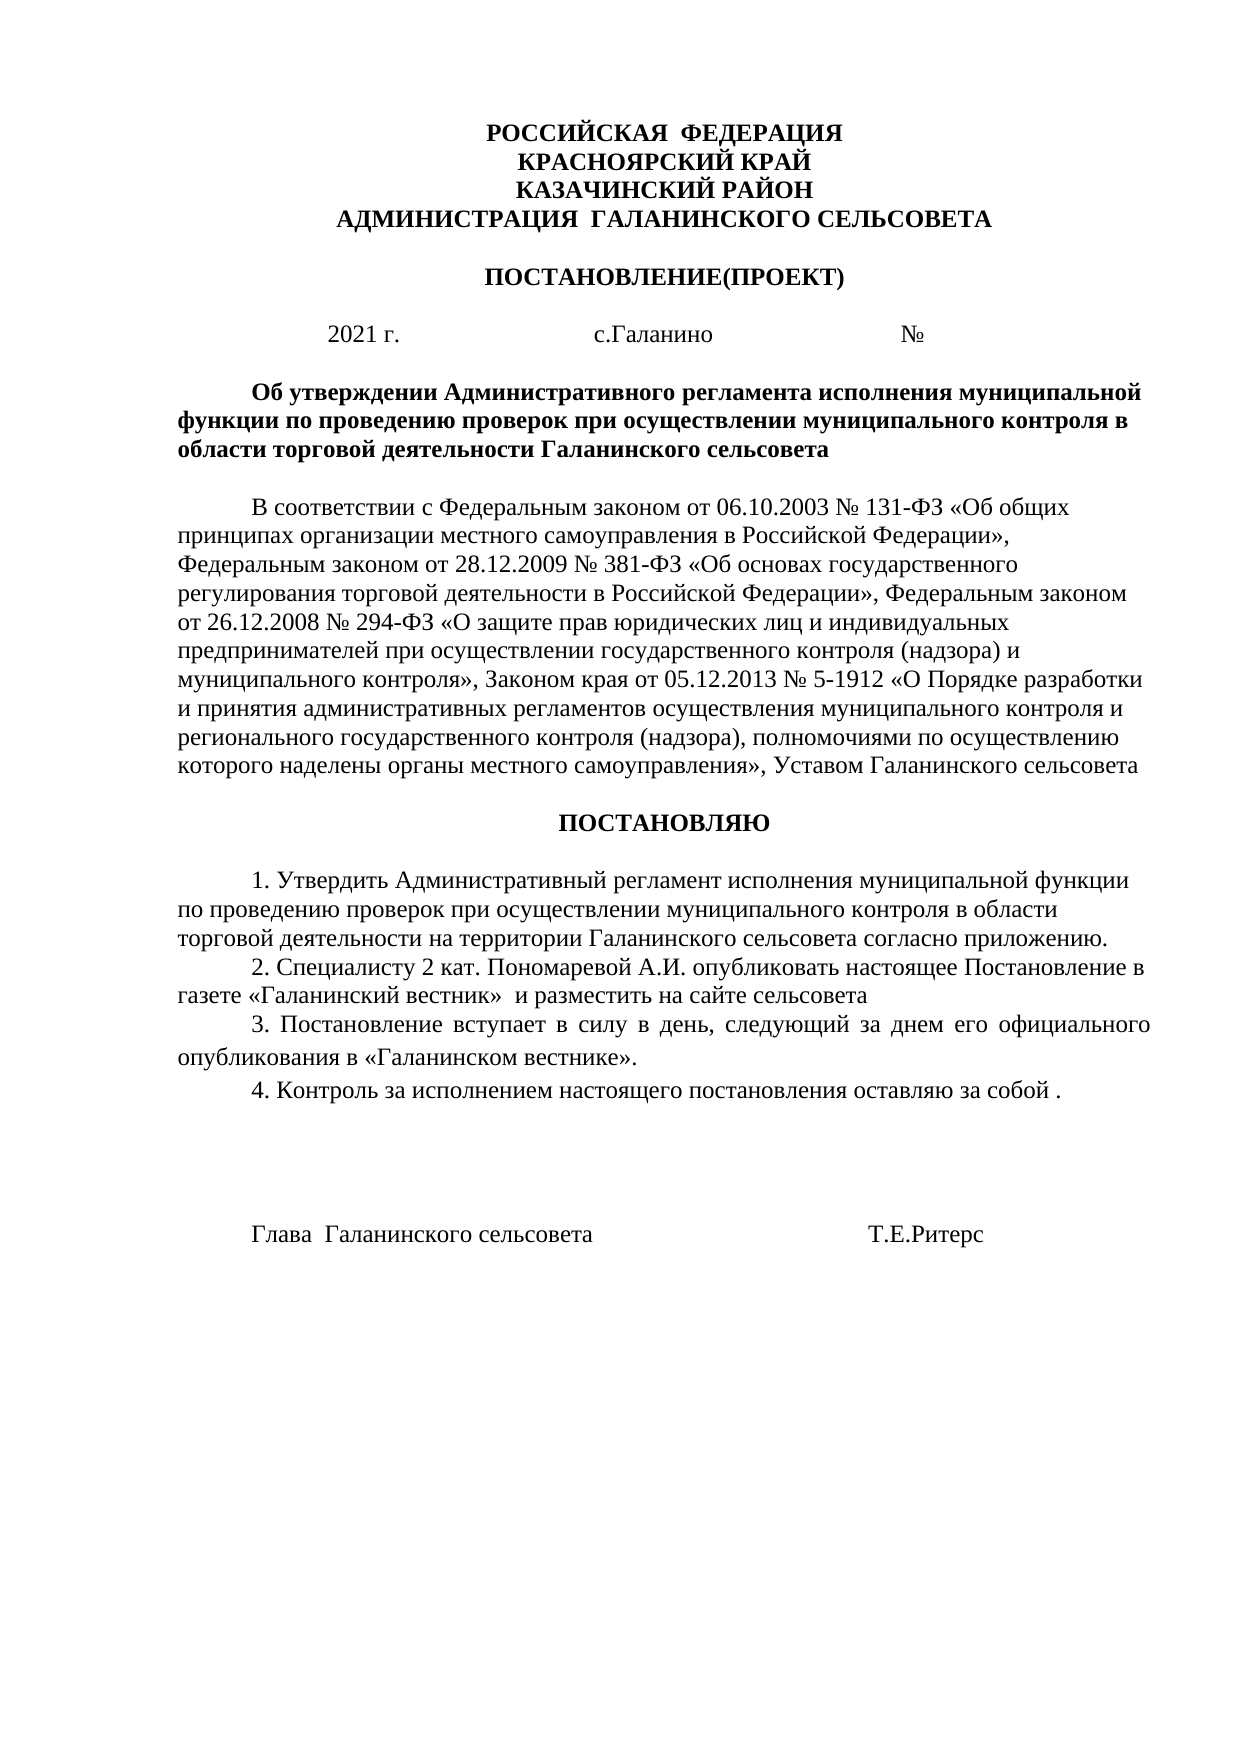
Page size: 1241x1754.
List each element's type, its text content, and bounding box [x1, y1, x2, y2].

text КАЗАЧИНСКИЙ РАЙОН [177, 176, 1152, 204]
text РОССИЙСКАЯ ФЕДЕРАЦИЯ [177, 118, 1152, 147]
text В соответствии с Федеральным законом от 06.10.2003 № 131-ФЗ «Об общих принципах организации местного самоуправления в Российской Федерации», Федеральным законом от 28.12.2009 № 381-ФЗ «Об основах государственного регулирования торговой деятельности в Российской Федерации», Федеральным законом от 26.12.2008 № 294-ФЗ «О защите прав юридических лиц и индивидуальных предпринимателей при осуществлении государственного контроля (надзора) и муниципального контроля», Законом края от 05.12.2013 № 5-1912 «О Порядке разработки и принятия административных регламентов осуществления муниципального контроля и регионального государственного контроля (надзора), полномочиями по осуществлению которого наделены органы местного самоуправления», Уставом Галанинского сельсовета [177, 492, 1152, 779]
text 4. Контроль за исполнением настоящего постановления оставляю за собой . [177, 1075, 1152, 1104]
text ПОСТАНОВЛЯЮ [177, 808, 1152, 837]
text ПОСТАНОВЛЕНИЕ(ПРОЕКТ) [177, 262, 1152, 291]
text 3. Постановление вступает в силу в день, следующий за днем его официального опубликования в «Галанинском вестнике». [177, 1009, 1152, 1071]
text Об утверждении Административного регламента исполнения муниципальной функции по проведению проверок при осуществлении муниципального контроля в области торговой деятельности Галанинского сельсовета [177, 377, 1152, 463]
text 2021 г. с.Галанино № [177, 319, 1152, 348]
text 2. Специалисту 2 кат. Пономаревой А.И. опубликовать настоящее Постановление в газете «Галанинский вестник» и разместить на сайте сельсовета [177, 952, 1152, 1009]
text Глава Галанинского сельсовета Т.Е.Ритерс [177, 1219, 1152, 1248]
text 1. Утвердить Административный регламент исполнения муниципальной функции по проведению проверок при осуществлении муниципального контроля в области торговой деятельности на территории Галанинского сельсовета согласно приложению. [177, 866, 1152, 952]
text АДМИНИСТРАЦИЯ ГАЛАНИНСКОГО СЕЛЬСОВЕТА [177, 204, 1152, 233]
text КРАСНОЯРСКИЙ КРАЙ [177, 147, 1152, 176]
